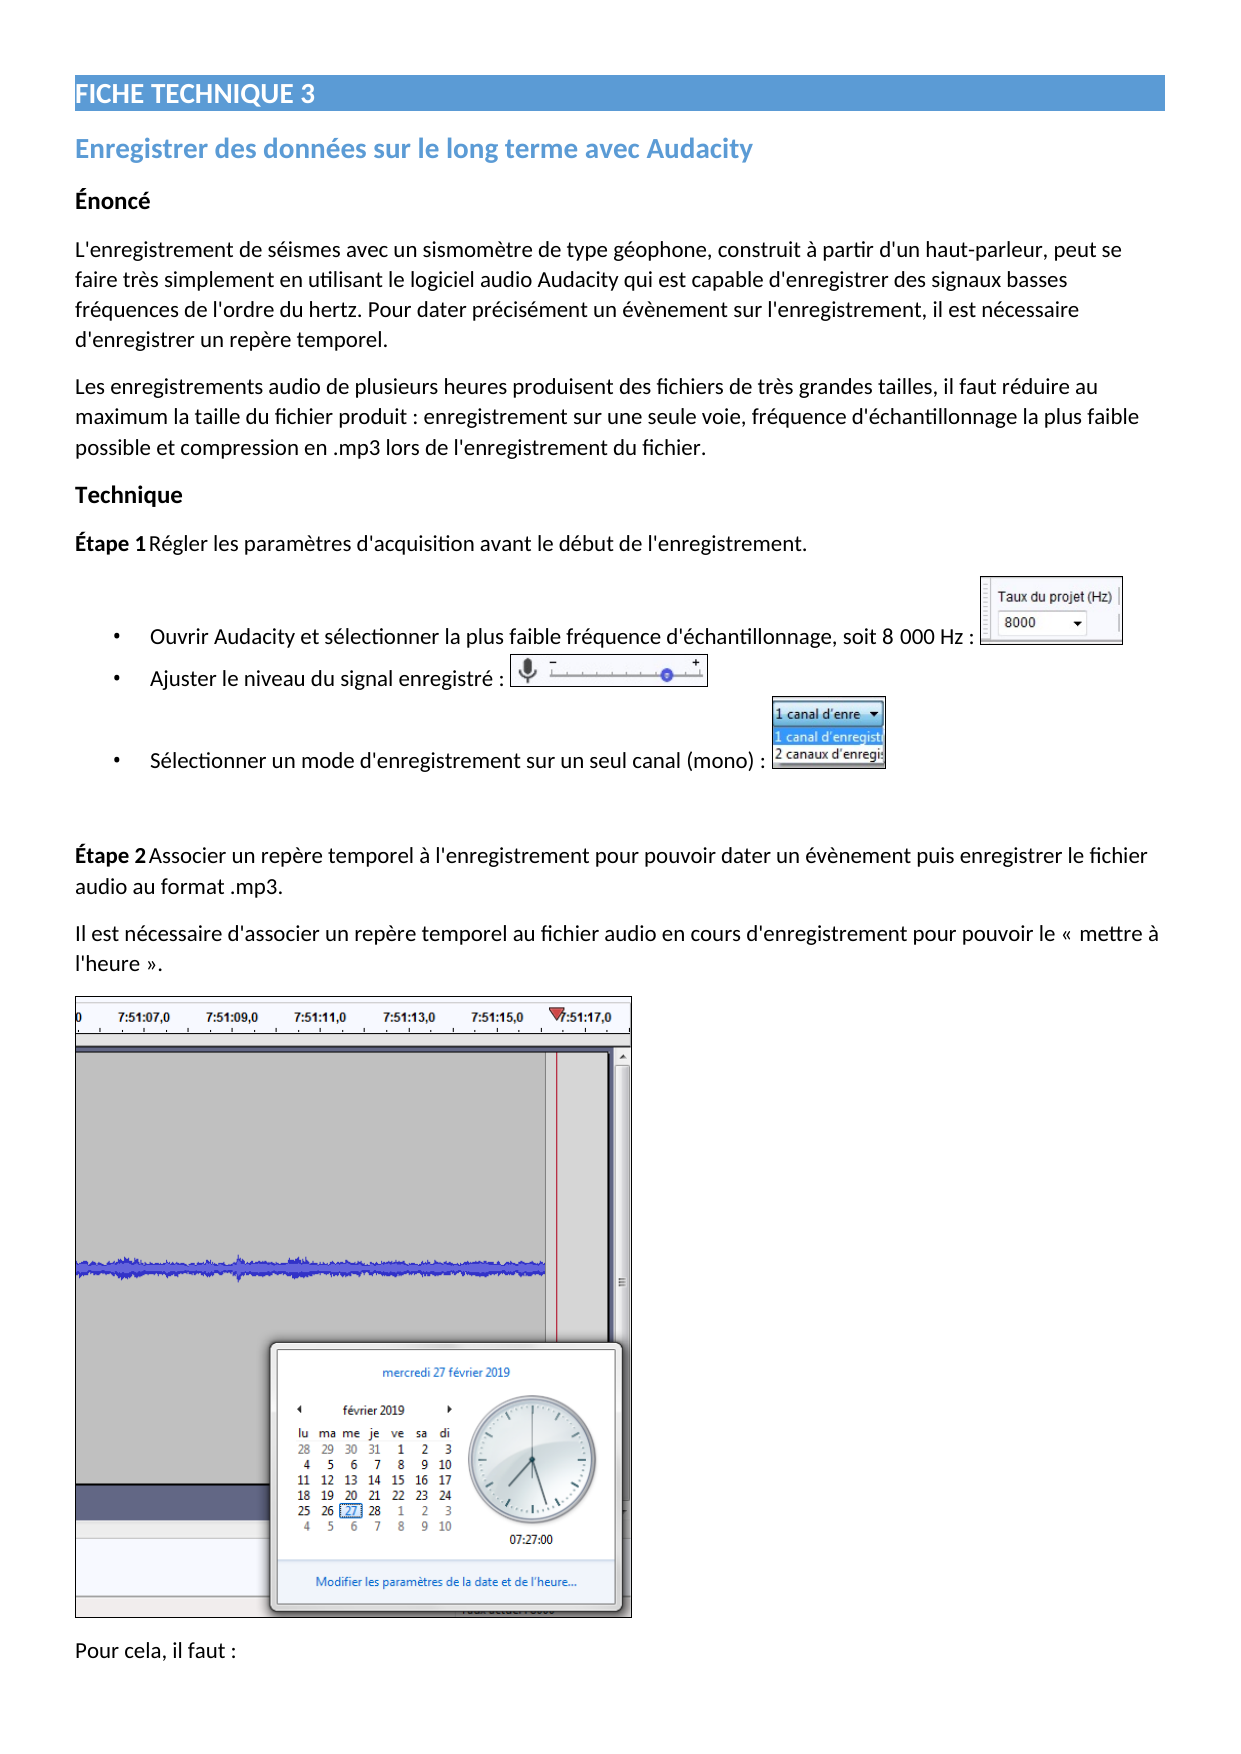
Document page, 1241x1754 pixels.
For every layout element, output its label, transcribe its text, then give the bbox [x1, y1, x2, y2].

picture [76, 997, 631, 1617]
picture [981, 577, 1122, 644]
picture [773, 697, 885, 768]
text Pour cela, il faut : [75, 1637, 1165, 1664]
picture [511, 655, 707, 686]
list Ouvrir Audacity et sélectionner la plus faible fréquence d'échantillonnage, soit 8 000 Hz : [112, 576, 1165, 651]
text Il est nécessaire d'associer un repère temporel au fichier audio en cours d'enregistrement pour pouvoir le « mettre à l'heure ». [75, 919, 1165, 977]
text Étape 1 Régler les paramètres d'acquisition avant le début de l'enregistrement. [75, 529, 1165, 557]
text Énoncé [75, 185, 1165, 216]
list Ajuster le niveau du signal enregistré : [112, 653, 1165, 693]
text Technique [75, 479, 1165, 510]
list Sélectionner un mode d'enregistrement sur un seul canal (mono) : [112, 696, 1165, 776]
text Enregistrer des données sur le long terme avec Audacity [75, 130, 1165, 166]
text FICHE TECHNIQUE 3 [75, 75, 1165, 111]
text Les enregistrements audio de plusieurs heures produisent des fichiers de très grandes tailles, il faut réduire au maximum la taille du fichier produit : enregistrement sur une seule voie, fréquence d'échantillonnage la plus faible possible et compression en .mp3 lors de l'enregistrement du fichier. [75, 372, 1165, 461]
text L'enregistrement de séismes avec un sismomètre de type géophone, construit à partir d'un haut-parleur, peut se faire très simplement en utilisant le logiciel audio Audacity qui est capable d'enregistrer des signaux basses fréquences de l'ordre du hertz. Pour dater précisément un évènement sur l'enregistrement, il est nécessaire d'enregistrer un repère temporel. [75, 235, 1165, 353]
text Étape 2 Associer un repère temporel à l'enregistrement pour pouvoir dater un évènement puis enregistrer le fichier audio au format .mp3. [75, 842, 1165, 900]
